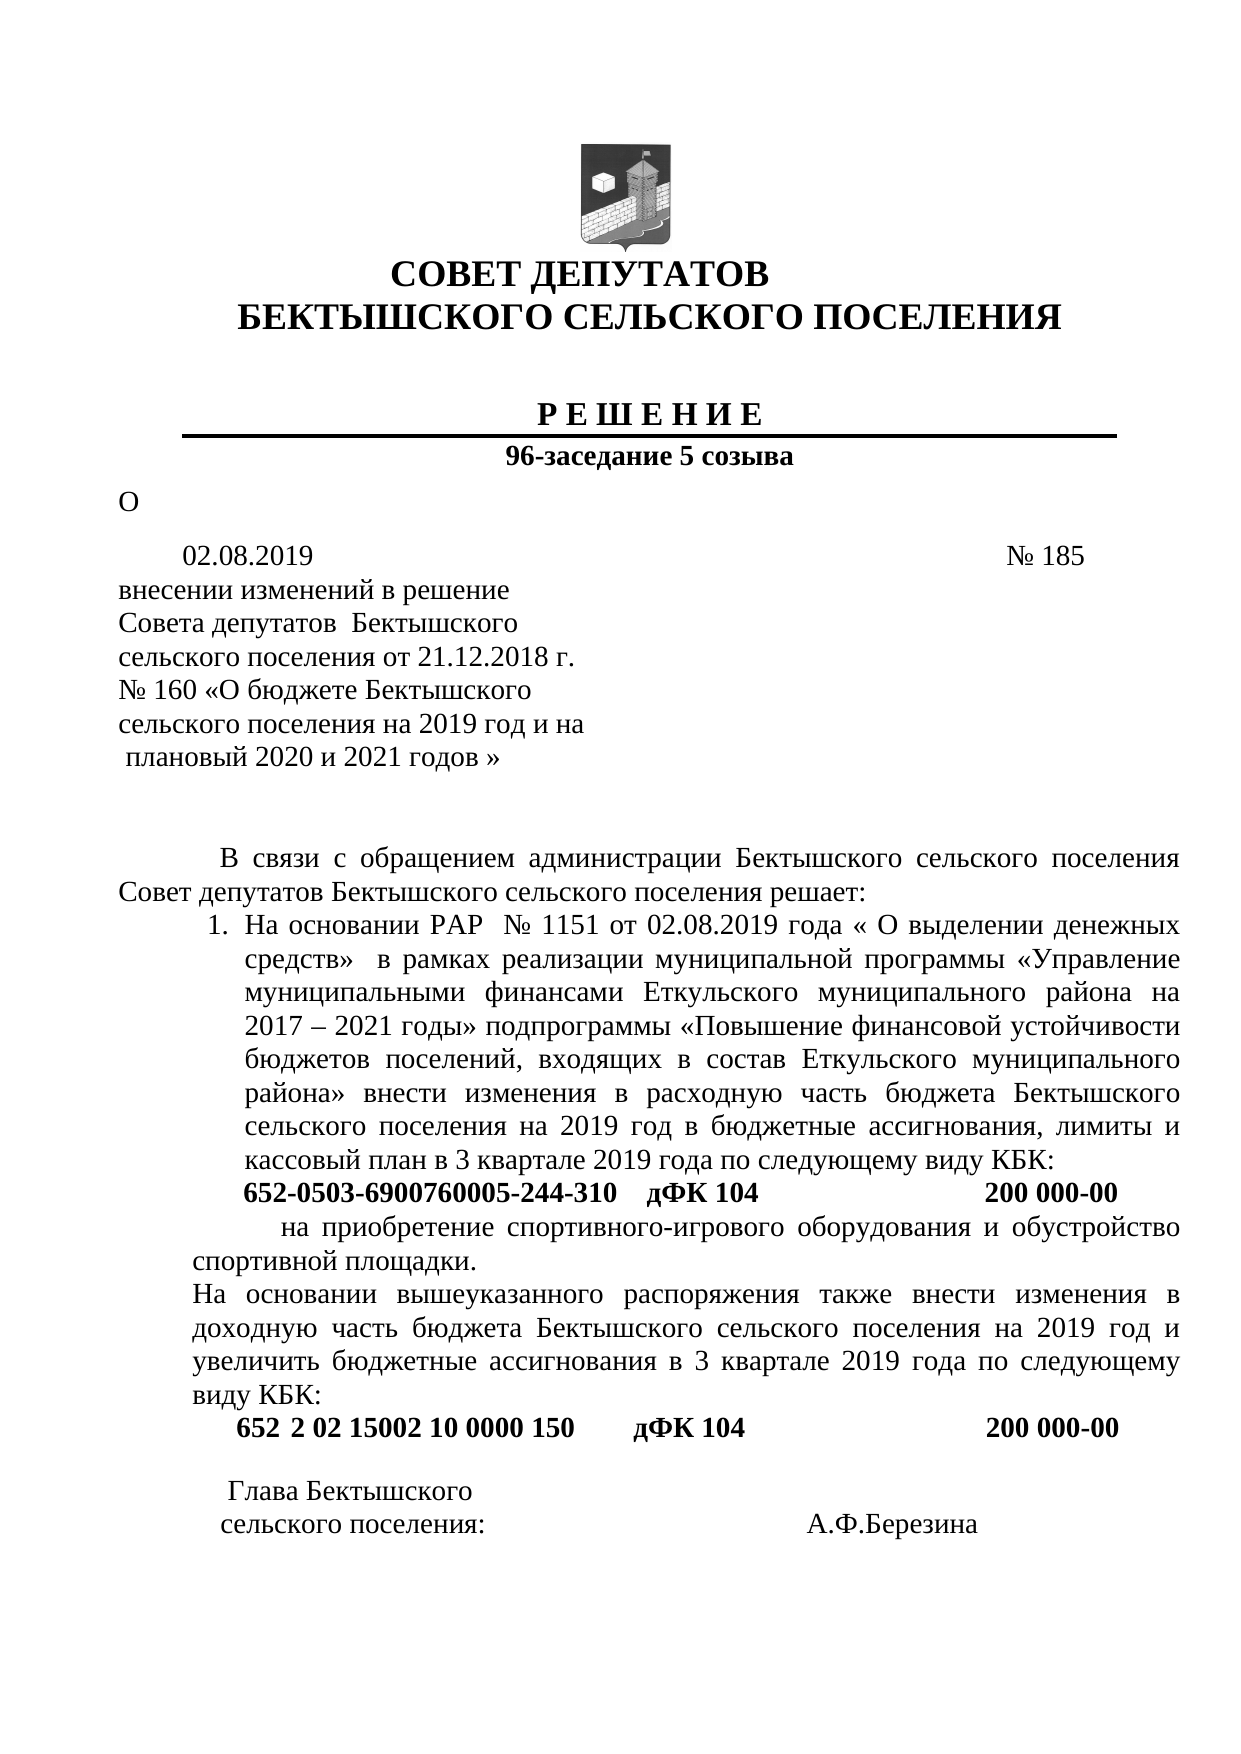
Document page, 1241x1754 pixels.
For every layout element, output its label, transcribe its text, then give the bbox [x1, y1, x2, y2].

text сельского поселения: А.Ф.Березина [118, 1506, 1181, 1540]
table_header Р Е Ш Е Н И Е 96-заседание 5 созыва 02.08.2019 № 185 [171, 394, 1128, 572]
text БЕКТЫШСКОГО СЕЛЬСКОГО ПОСЕЛЕНИЯ [118, 295, 1181, 338]
text сельского поселения от 21.12.2018 г. [118, 639, 1181, 672]
list На основании РАР № 1151 от 02.08.2019 года « О выделении денежных средств» в рамках реализации муниципальной программы «Управление муниципальными финансами Еткульского муниципального района на 2017 – 2021 годы» подпрограммы «Повышение финансовой устойчивости бюджетов поселений, входящих в состав Еткульского муниципального района» внести изменения в расходную часть бюджета Бектышского сельского поселения на 2019 год в бюджетные ассигнования, лимиты и кассовый план в 3 квартале 2019 года по следующему виду КБК: [207, 907, 1181, 1176]
text Совета депутатов Бектышского [118, 605, 1181, 639]
text О внесении изменений в решение [118, 484, 1181, 605]
text на приобретение спортивного-игрового оборудования и обустройство спортивной площадки. [192, 1209, 1181, 1276]
list 2 02 15002 10 0000 150 дФК 104 200 000-00 [236, 1410, 1181, 1444]
text СОВЕТ ДЕПУТАТОВ [118, 252, 1181, 295]
text В связи с обращением администрации Бектышского сельского поселения Совет депутатов Бектышского сельского поселения решает: [118, 840, 1181, 907]
text На основании вышеуказанного распоряжения также внести изменения в доходную часть бюджета Бектышского сельского поселения на 2019 год и увеличить бюджетные ассигнования в 3 квартале 2019 года по следующему виду КБК: [192, 1276, 1181, 1410]
picture [580, 142, 672, 252]
text плановый 2020 и 2021 годов » [118, 739, 1181, 773]
text 652-0503-6900760005-244-310 дФК 104 200 000-00 [192, 1176, 1181, 1209]
text № 160 «О бюджете Бектышского [118, 672, 1181, 706]
text Глава Бектышского [118, 1473, 1181, 1506]
text сельского поселения на 2019 год и на [118, 706, 1181, 739]
